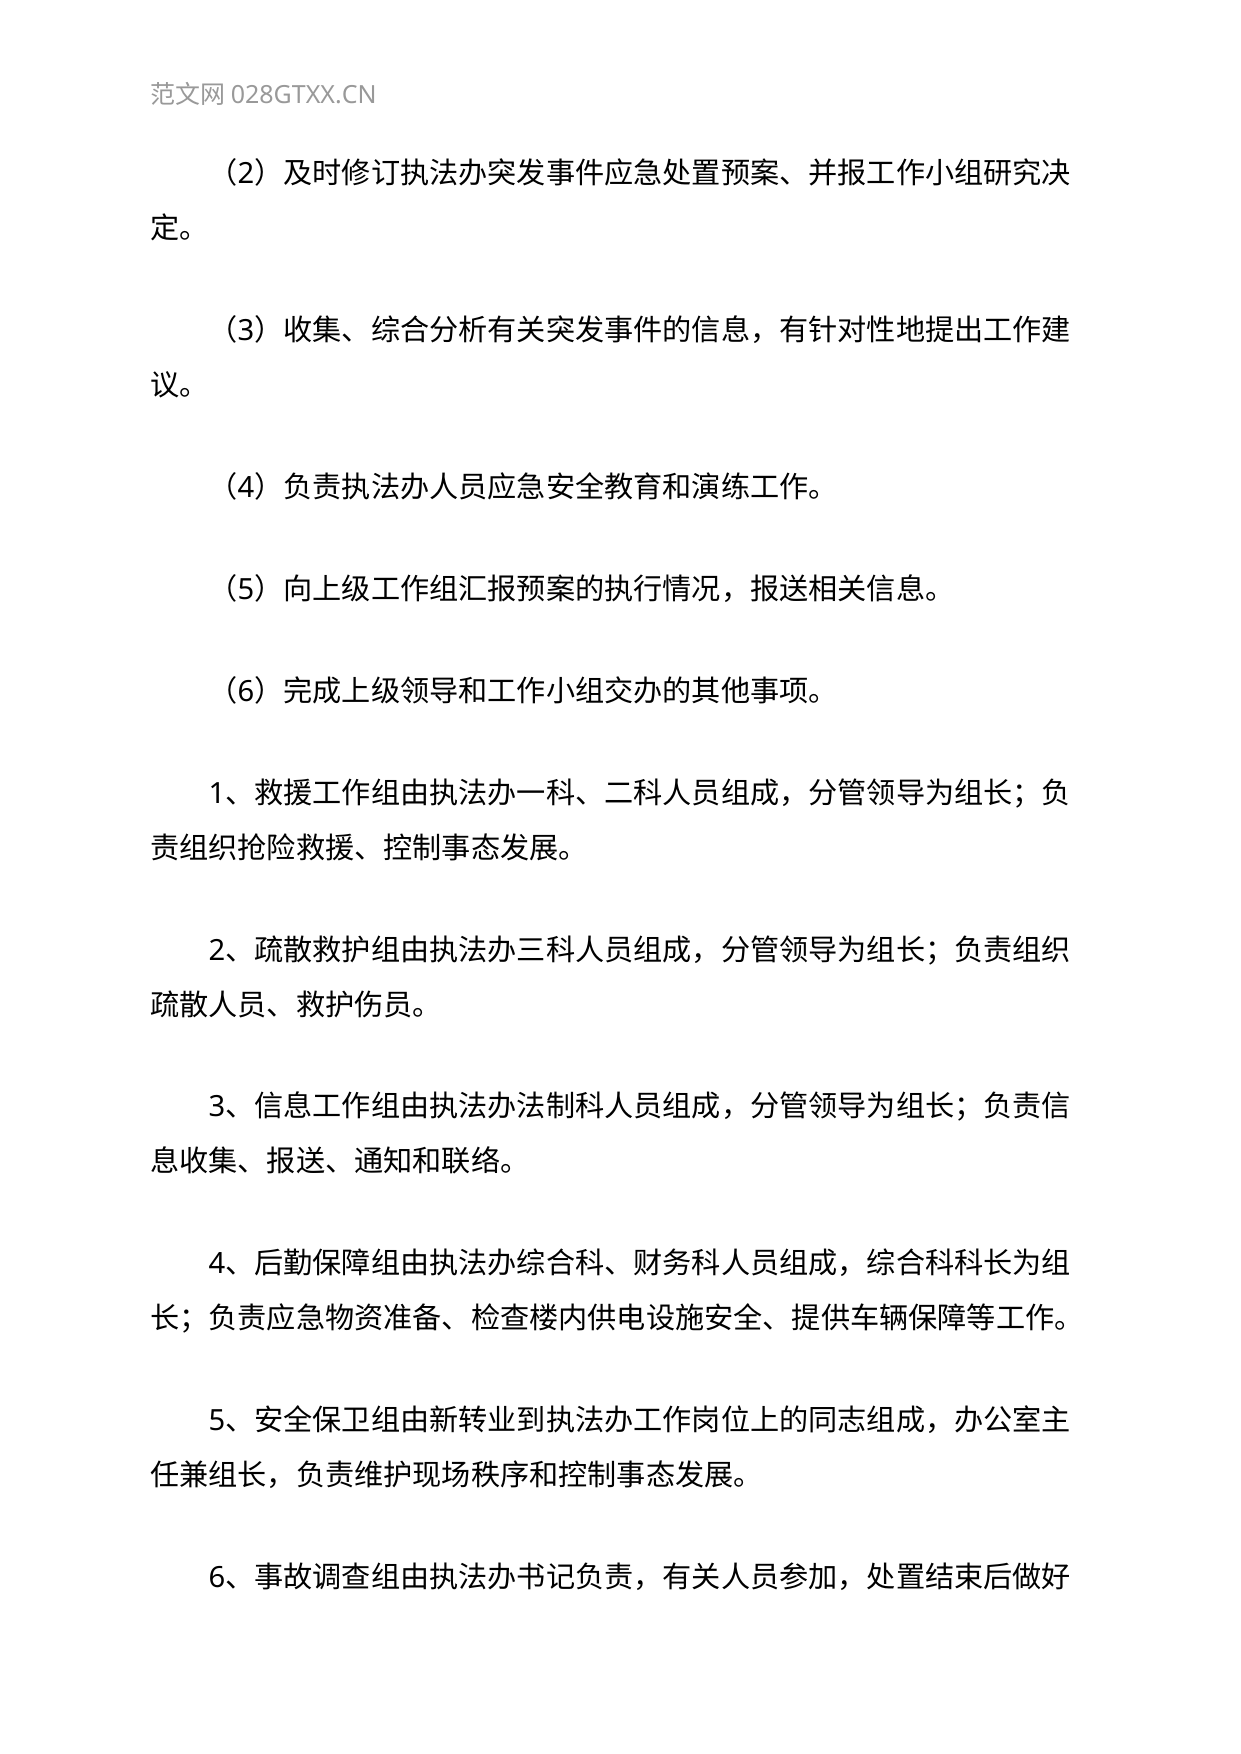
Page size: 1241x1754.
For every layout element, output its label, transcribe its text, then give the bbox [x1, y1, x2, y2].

text （3）收集、综合分析有关突发事件的信息，有针对性地提出工作建议。 [150, 307, 1090, 404]
text 2、疏散救护组由执法办三科人员组成，分管领导为组长；负责组织疏散人员、救护伤员。 [150, 926, 1090, 1023]
text （5）向上级工作组汇报预案的执行情况，报送相关信息。 [150, 566, 1090, 608]
text 3、信息工作组由执法办法制科人员组成，分管领导为组长；负责信息收集、报送、通知和联络。 [150, 1083, 1090, 1180]
text （4）负责执法办人员应急安全教育和演练工作。 [150, 463, 1090, 506]
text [150, 1553, 1090, 1596]
text 1、救援工作组由执法办一科、二科人员组成，分管领导为组长；负责组织抢险救援、控制事态发展。 [150, 769, 1090, 867]
text （6）完成上级领导和工作小组交办的其他事项。 [150, 667, 1090, 710]
text 4、后勤保障组由执法办综合科、财务科人员组成，综合科科长为组长；负责应急物资准备、检查楼内供电设施安全、提供车辆保障等工作。 [150, 1240, 1090, 1337]
text 5、安全保卫组由新转业到执法办工作岗位上的同志组成，办公室主任兼组长，负责维护现场秩序和控制事态发展。 [150, 1397, 1090, 1494]
text （2）及时修订执法办突发事件应急处置预案、并报工作小组研究决定。 [150, 150, 1090, 247]
